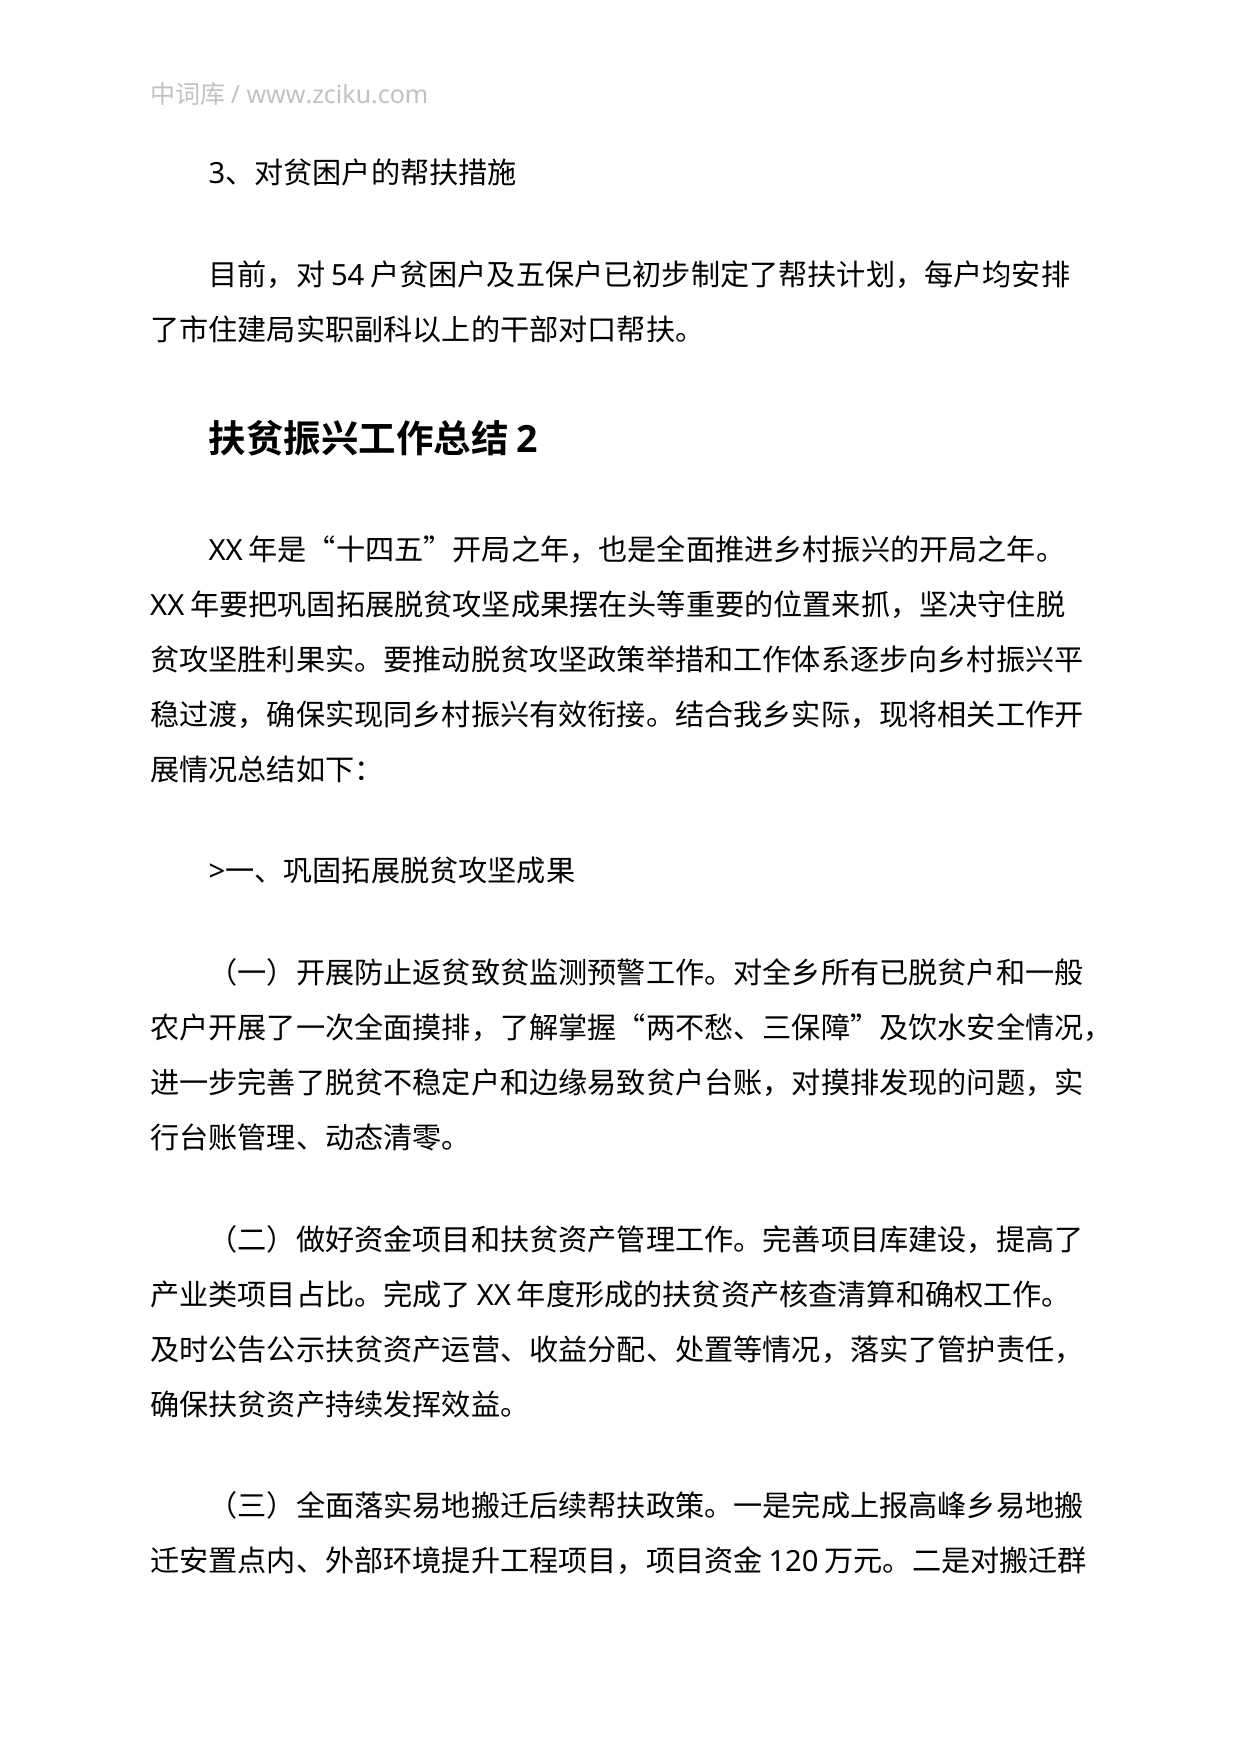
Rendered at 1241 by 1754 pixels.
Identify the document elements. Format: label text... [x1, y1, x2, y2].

text （一）开展防止返贫致贫监测预警工作。对全乡所有已脱贫户和一般农户开展了一次全面摸排，了解掌握“两不愁、三保障”及饮水安全情况，进一步完善了脱贫不稳定户和边缘易致贫户台账，对摸排发现的问题，实行台账管理、动态清零。 [150, 950, 1090, 1157]
text XX年是“十四五”开局之年，也是全面推进乡村振兴的开局之年。XX年要把巩固拓展脱贫攻坚成果摆在头等重要的位置来抓，坚决守住脱贫攻坚胜利果实。要推动脱贫攻坚政策举措和工作体系逐步向乡村振兴平稳过渡，确保实现同乡村振兴有效衔接。结合我乡实际，现将相关工作开展情况总结如下： [150, 526, 1090, 788]
text 目前，对54户贫困户及五保户已初步制定了帮扶计划，每户均安排了市住建局实职副科以上的干部对口帮扶。 [150, 252, 1090, 349]
text （二）做好资金项目和扶贫资产管理工作。完善项目库建设，提高了产业类项目占比。完成了XX年度形成的扶贫资产核查清算和确权工作。及时公告公示扶贫资产运营、收益分配、处置等情况，落实了管护责任，确保扶贫资产持续发挥效益。 [150, 1216, 1090, 1423]
text >一、巩固拓展脱贫攻坚成果 [150, 848, 1090, 890]
text 扶贫振兴工作总结2 [150, 409, 1090, 463]
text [150, 1483, 1090, 1580]
text 3、对贫困户的帮扶措施 [150, 150, 1090, 192]
